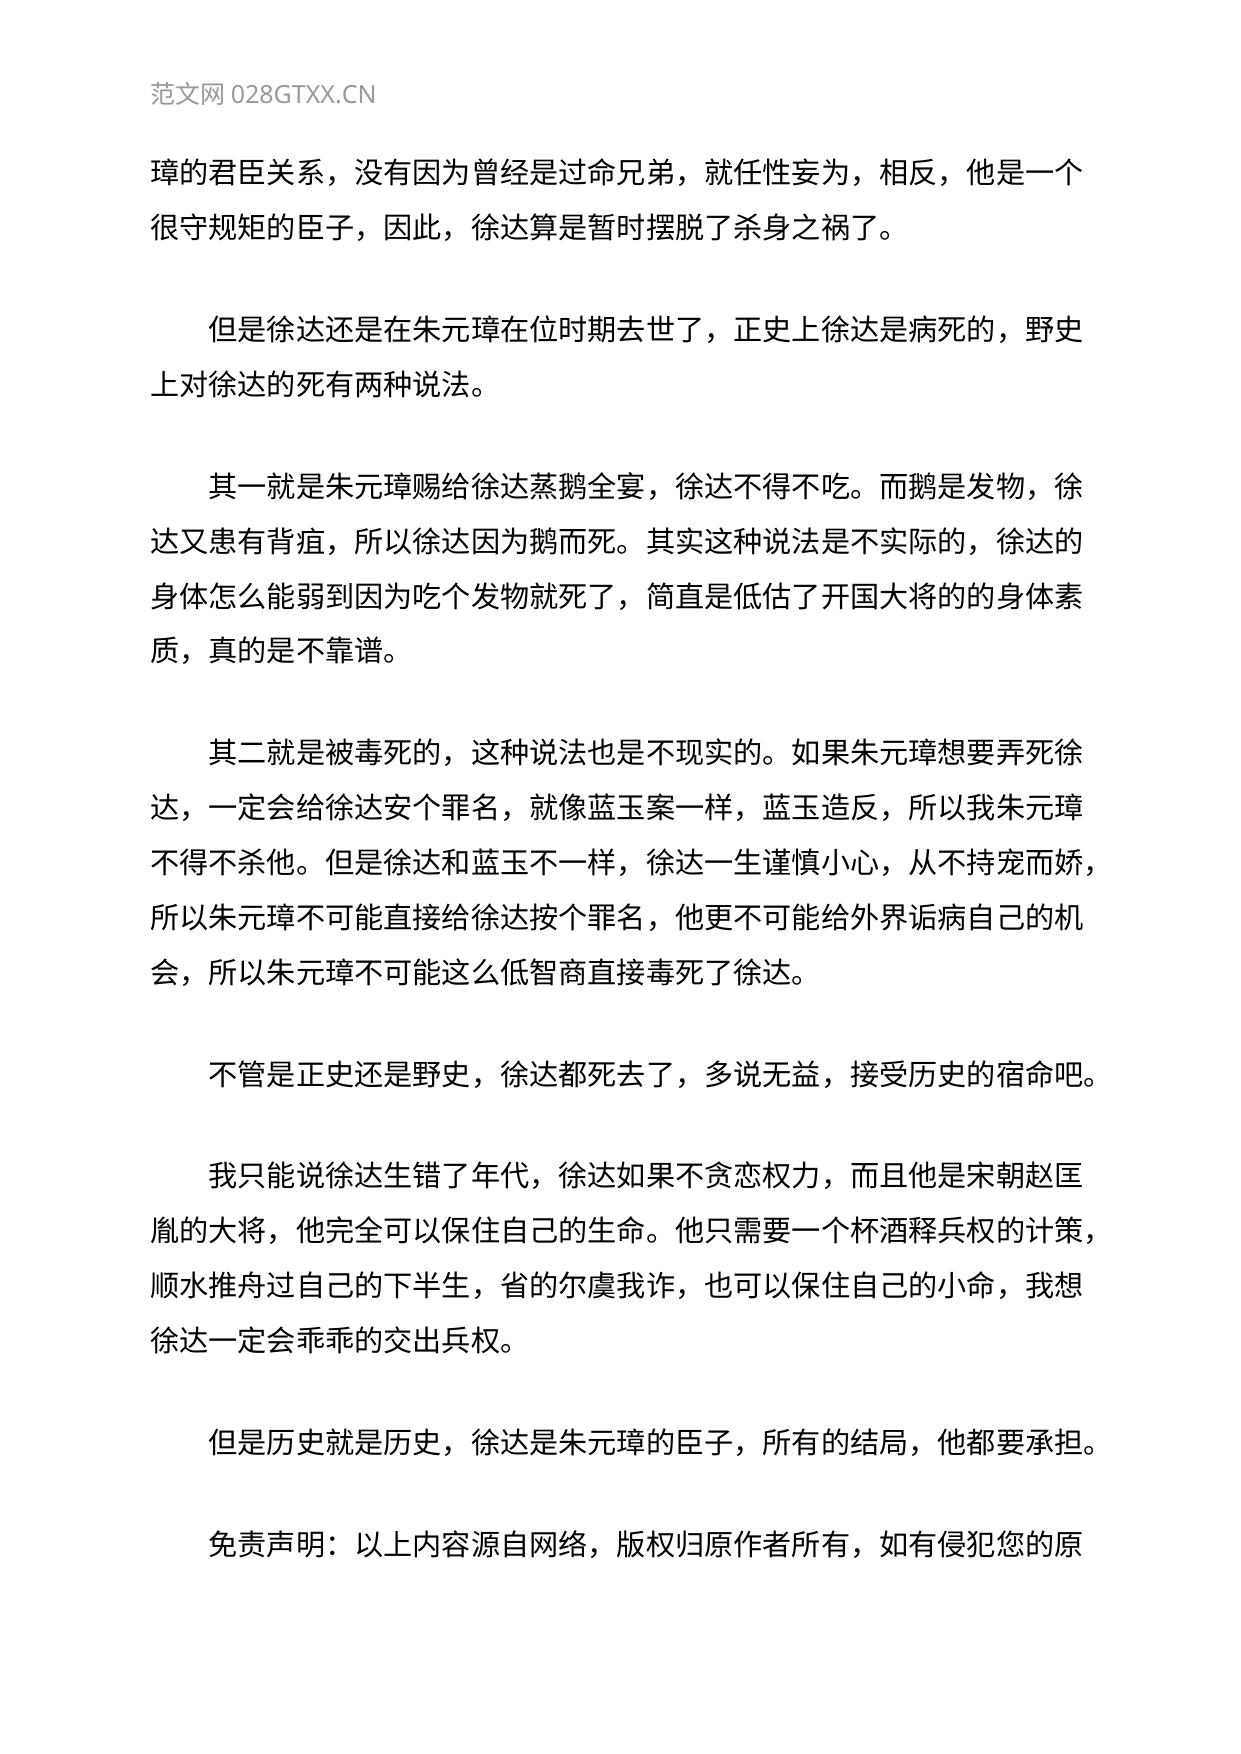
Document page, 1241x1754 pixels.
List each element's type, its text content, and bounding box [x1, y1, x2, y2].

text 但是历史就是历史，徐达是朱元璋的臣子，所有的结局，他都要承担。 [150, 1419, 1090, 1462]
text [150, 150, 1090, 247]
text 但是徐达还是在朱元璋在位时期去世了，正史上徐达是病死的，野史上对徐达的死有两种说法。 [150, 307, 1090, 404]
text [150, 1521, 1090, 1563]
text 我只能说徐达生错了年代，徐达如果不贪恋权力，而且他是宋朝赵匡胤的大将，他完全可以保住自己的生命。他只需要一个杯酒释兵权的计策，顺水推舟过自己的下半生，省的尔虞我诈，也可以保住自己的小命，我想徐达一定会乖乖的交出兵权。 [150, 1153, 1090, 1360]
text 不管是正史还是野史，徐达都死去了，多说无益，接受历史的宿命吧。 [150, 1051, 1090, 1093]
text 其一就是朱元璋赐给徐达蒸鹅全宴，徐达不得不吃。而鹅是发物，徐达又患有背疽，所以徐达因为鹅而死。其实这种说法是不实际的，徐达的身体怎么能弱到因为吃个发物就死了，简直是低估了开国大将的的身体素质，真的是不靠谱。 [150, 463, 1090, 670]
text 其二就是被毒死的，这种说法也是不现实的。如果朱元璋想要弄死徐达，一定会给徐达安个罪名，就像蓝玉案一样，蓝玉造反，所以我朱元璋不得不杀他。但是徐达和蓝玉不一样，徐达一生谨慎小心，从不持宠而娇，所以朱元璋不可能直接给徐达按个罪名，他更不可能给外界诟病自己的机会，所以朱元璋不可能这么低智商直接毒死了徐达。 [150, 730, 1090, 992]
